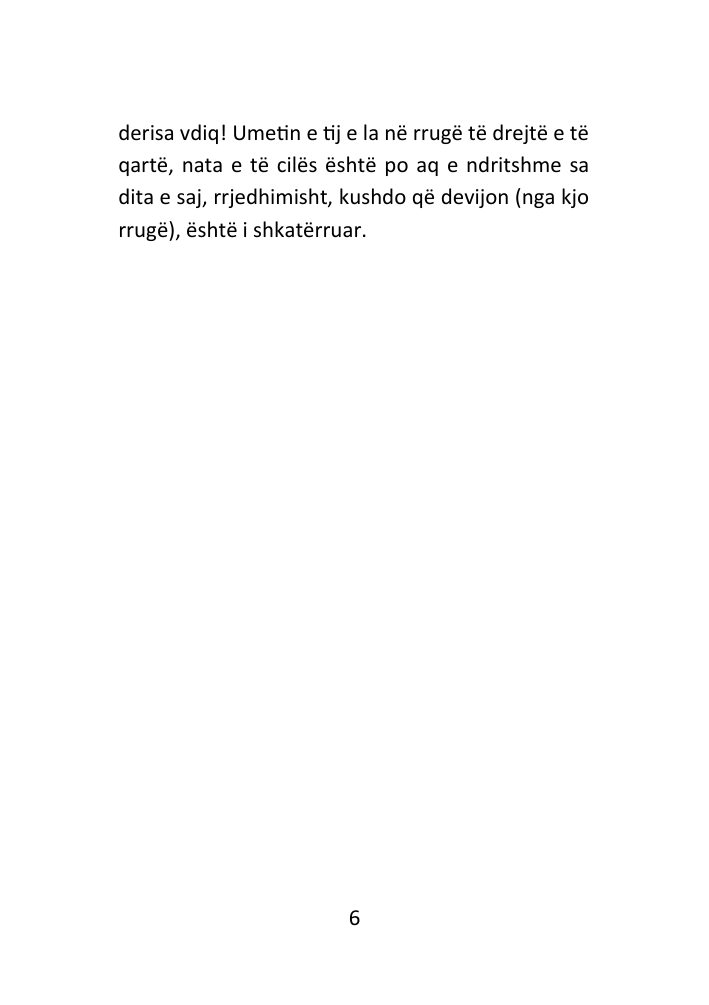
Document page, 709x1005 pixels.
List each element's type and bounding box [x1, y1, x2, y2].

text [118, 118, 591, 243]
